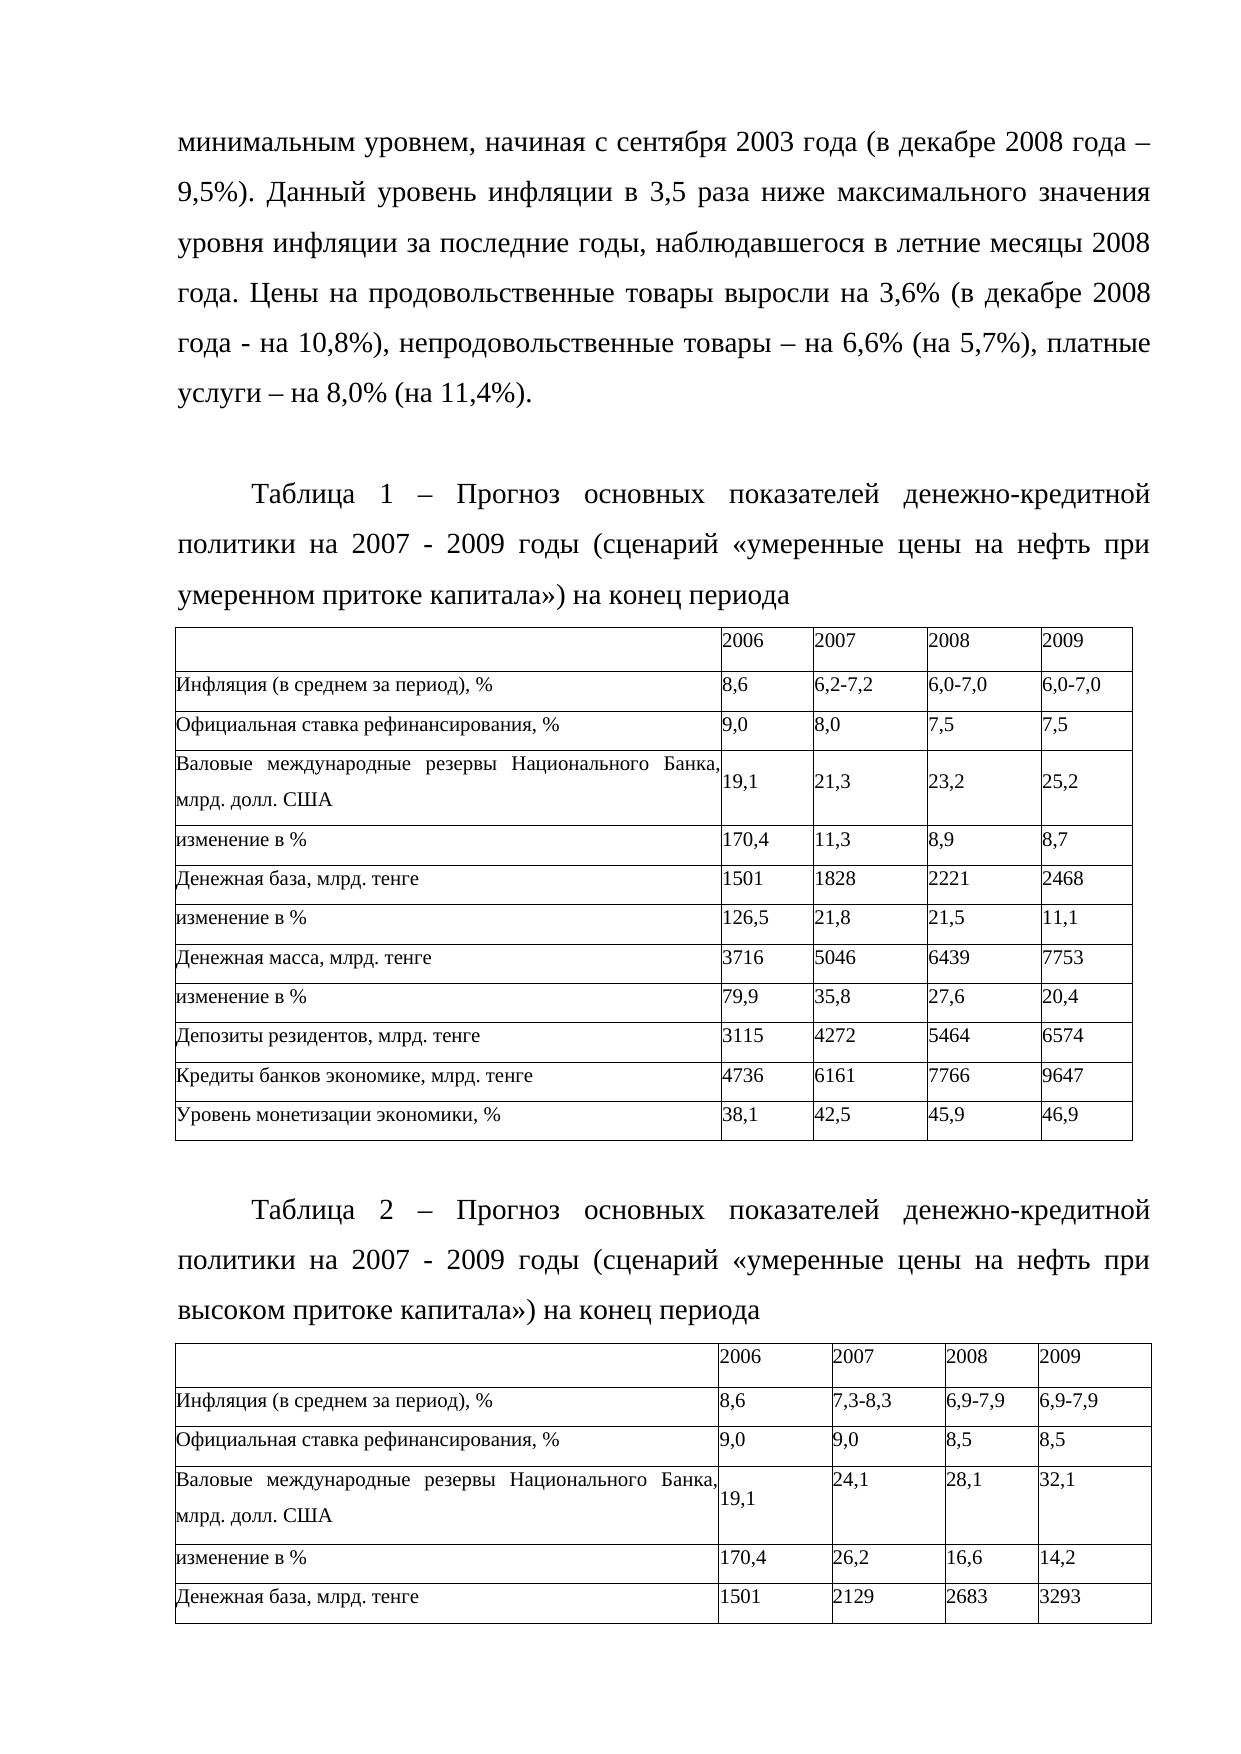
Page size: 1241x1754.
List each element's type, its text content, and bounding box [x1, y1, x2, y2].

table_cell 7753 [1042, 945, 1132, 983]
table_cell 2129 [833, 1584, 945, 1622]
table_cell 5046 [814, 945, 927, 983]
table_cell 19,1 [719, 1467, 832, 1544]
table_cell 19,1 [722, 751, 813, 825]
table_cell 2221 [928, 866, 1041, 904]
table_cell 1828 [814, 866, 927, 904]
table_cell Валовые международные резервы Национального Банка, млрд. долл. США [176, 1467, 718, 1544]
table_cell Валовые международные резервы Национального Банка, млрд. долл. США [176, 751, 721, 825]
table_cell 6,9-7,9 [1039, 1388, 1151, 1426]
table_cell 9,0 [719, 1427, 832, 1466]
table_cell 11,3 [814, 826, 927, 865]
table_cell 8,0 [814, 712, 927, 750]
table_cell 35,8 [814, 984, 927, 1022]
table_header 2006 [719, 1344, 832, 1387]
table_cell 4736 [722, 1063, 813, 1101]
table_header 2006 [722, 628, 813, 671]
table_cell 46,9 [1042, 1102, 1132, 1140]
table_cell 6,9-7,9 [946, 1388, 1038, 1426]
table_cell Инфляция (в среднем за период), % [176, 1388, 718, 1426]
table_cell 8,6 [722, 672, 813, 711]
table_cell 9647 [1042, 1063, 1132, 1101]
table_cell Уровень монетизации экономики, % [176, 1102, 721, 1140]
table_cell 170,4 [719, 1545, 832, 1583]
table_cell 21,8 [814, 905, 927, 943]
table_header [176, 1344, 718, 1387]
table_cell 21,3 [814, 751, 927, 825]
table_cell Официальная ставка рефинансирования, % [176, 712, 721, 750]
table_cell 79,9 [722, 984, 813, 1022]
table_cell 7,5 [928, 712, 1041, 750]
table_header 2009 [1042, 628, 1132, 671]
table_cell Депозиты резидентов, млрд. тенге [176, 1023, 721, 1062]
table_cell 24,1 [833, 1467, 945, 1544]
table_cell 5464 [928, 1023, 1041, 1062]
table_cell 38,1 [722, 1102, 813, 1140]
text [177, 124, 1152, 409]
table_cell 9,0 [722, 712, 813, 750]
table_cell 6,0-7,0 [928, 672, 1041, 711]
table_cell Денежная база, млрд. тенге [176, 866, 721, 904]
table_cell 8,9 [928, 826, 1041, 865]
table_cell 28,1 [946, 1467, 1038, 1544]
table_cell 45,9 [928, 1102, 1041, 1140]
table_header 2007 [833, 1344, 945, 1387]
table_cell 23,2 [928, 751, 1041, 825]
table_cell 16,6 [946, 1545, 1038, 1583]
table_cell изменение в % [176, 984, 721, 1022]
table_cell 7766 [928, 1063, 1041, 1101]
text Таблица 2 – Прогноз основных показателей денежно-кредитной политики на 2007 - 2009 годы (сценарий «умеренные цены на нефть при высоком притоке капитала») на конец периода [177, 1192, 1152, 1326]
table_cell Денежная масса, млрд. тенге [176, 945, 721, 983]
table_cell Кредиты банков экономике, млрд. тенге [176, 1063, 721, 1101]
table_cell Денежная база, млрд. тенге [176, 1584, 718, 1622]
table_header 2007 [814, 628, 927, 671]
table_cell 8,5 [946, 1427, 1038, 1466]
table_cell 21,5 [928, 905, 1041, 943]
table_cell 126,5 [722, 905, 813, 943]
table_cell 6574 [1042, 1023, 1132, 1062]
table_cell 6,2-7,2 [814, 672, 927, 711]
table_cell изменение в % [176, 1545, 718, 1583]
table_cell 8,6 [719, 1388, 832, 1426]
table_cell 6,0-7,0 [1042, 672, 1132, 711]
text Таблица 1 – Прогноз основных показателей денежно-кредитной политики на 2007 - 2009 годы (сценарий «умеренные цены на нефть при умеренном притоке капитала») на конец периода [177, 476, 1152, 610]
table_cell 2683 [946, 1584, 1038, 1622]
table_cell 6439 [928, 945, 1041, 983]
table_cell 42,5 [814, 1102, 927, 1140]
table_cell 4272 [814, 1023, 927, 1062]
table_cell 20,4 [1042, 984, 1132, 1022]
table_cell Инфляция (в среднем за период), % [176, 672, 721, 711]
table_cell 3293 [1039, 1584, 1151, 1622]
table_header 2008 [928, 628, 1041, 671]
table_cell 6161 [814, 1063, 927, 1101]
table_header 2008 [946, 1344, 1038, 1387]
table_cell изменение в % [176, 905, 721, 943]
table_header [176, 628, 721, 671]
table_cell 3115 [722, 1023, 813, 1062]
table_cell 25,2 [1042, 751, 1132, 825]
table_cell 32,1 [1039, 1467, 1151, 1544]
table_cell 3716 [722, 945, 813, 983]
table_cell 1501 [719, 1584, 832, 1622]
table_cell Официальная ставка рефинансирования, % [176, 1427, 718, 1466]
table_cell 2468 [1042, 866, 1132, 904]
table_cell 14,2 [1039, 1545, 1151, 1583]
table_cell 27,6 [928, 984, 1041, 1022]
table_cell 11,1 [1042, 905, 1132, 943]
table_cell 26,2 [833, 1545, 945, 1583]
table_cell 8,5 [1039, 1427, 1151, 1466]
table_cell 170,4 [722, 826, 813, 865]
table_header 2009 [1039, 1344, 1151, 1387]
table_cell 8,7 [1042, 826, 1132, 865]
table_cell изменение в % [176, 826, 721, 865]
table_cell 7,3-8,3 [833, 1388, 945, 1426]
table_cell 1501 [722, 866, 813, 904]
table_cell 7,5 [1042, 712, 1132, 750]
table_cell 9,0 [833, 1427, 945, 1466]
